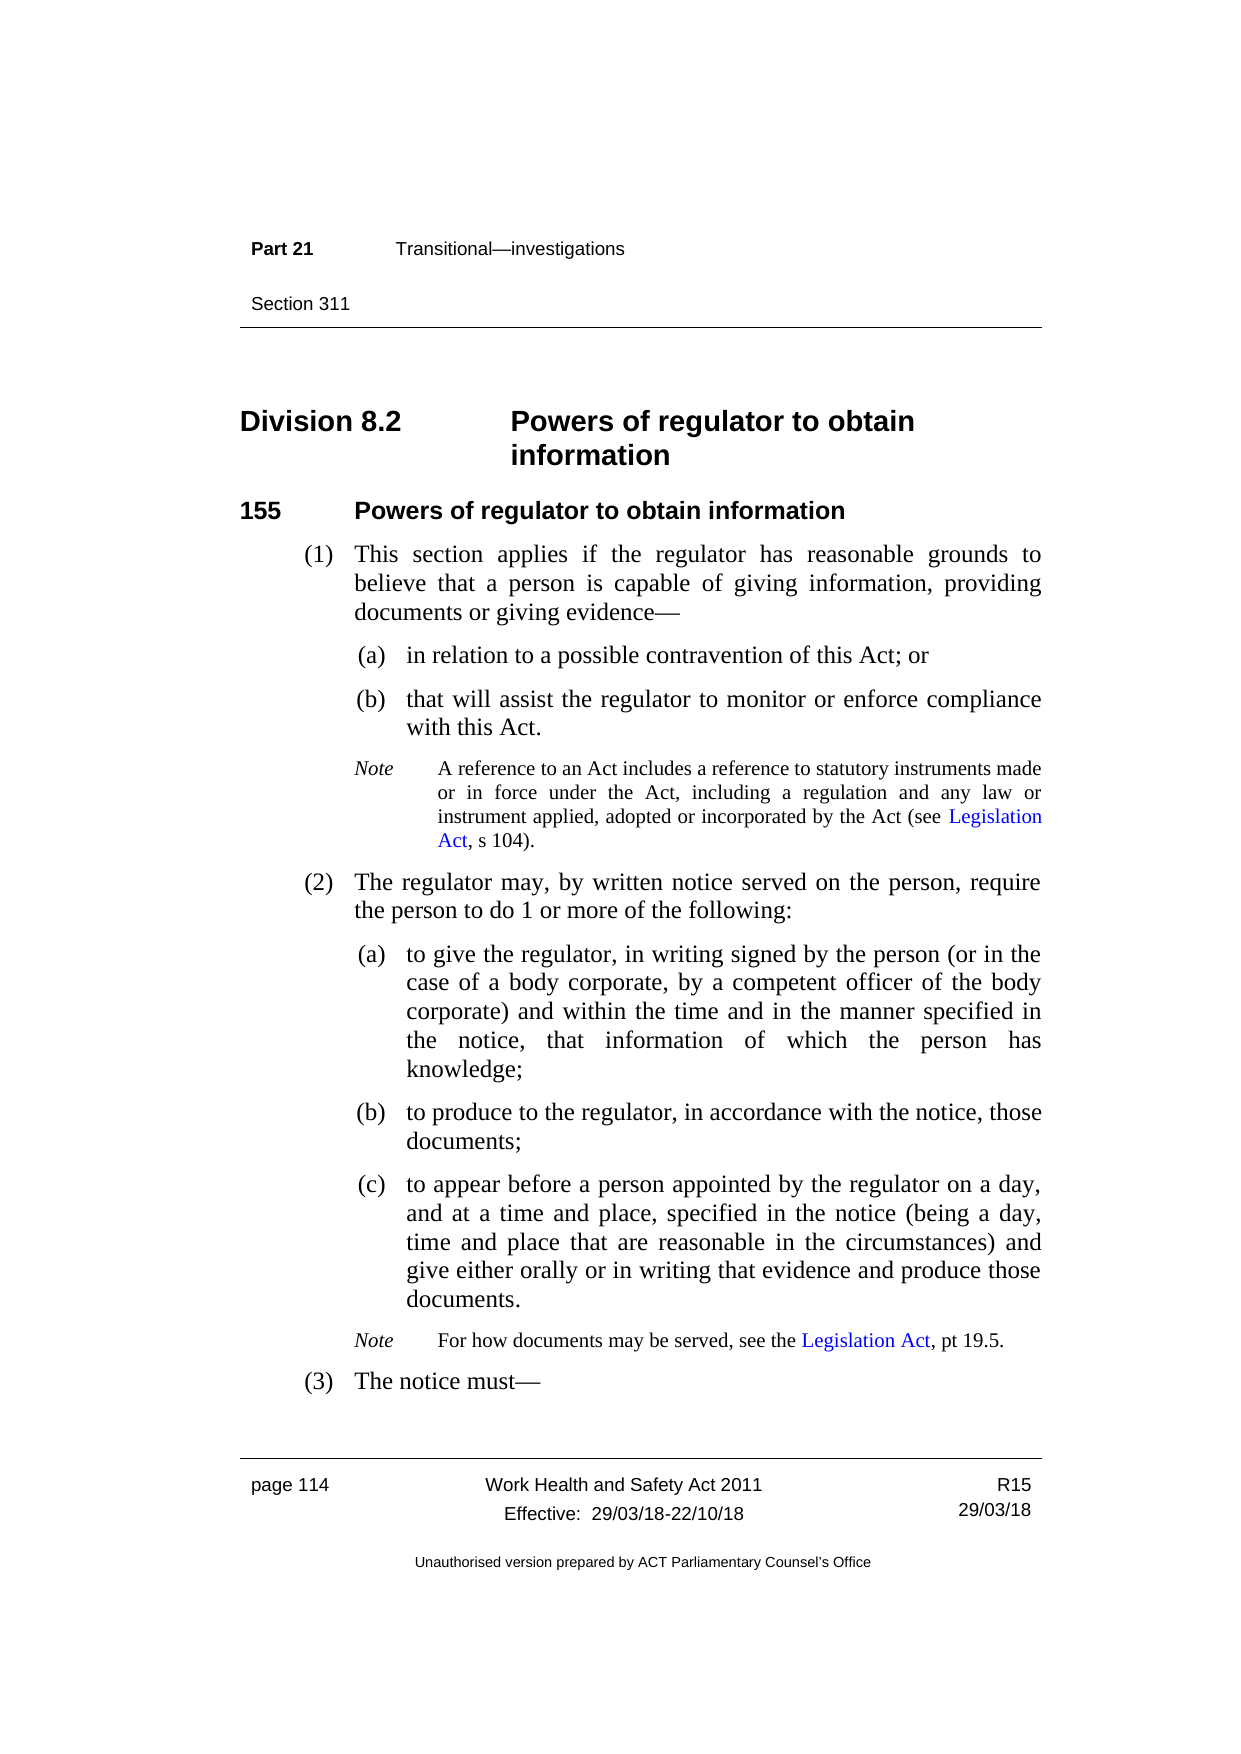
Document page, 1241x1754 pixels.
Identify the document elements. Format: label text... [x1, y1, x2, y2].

text (b) to produce to the regulator, in accordance with the notice, those documents; [239, 1097, 1042, 1154]
text (3) The notice must— [239, 1366, 1042, 1395]
text (a) to give the regulator, in writing signed by the person (or in the case of a body corporate, by a competent officer of the body corporate) and within the time and in the manner specified in the notice, that information of which the person has knowledge; [239, 939, 1042, 1082]
text Division 8.2 Powers of regulator to obtain information [239, 404, 1042, 471]
text Note A reference to an Act includes a reference to statutory instruments made or in force under the Act, including a regulation and any law or instrument applied, adopted or incorporated by the Act (see Legislation Act, s 104). [354, 756, 1042, 852]
text (b) that will assist the regulator to monitor or enforce compliance with this Act. [239, 684, 1042, 741]
text Note For how documents may be served, see the Legislation Act, pt 19.5. [354, 1327, 1042, 1352]
text 155 Powers of regulator to obtain information [239, 496, 1042, 525]
text (a) in relation to a possible contravention of this Act; or [239, 640, 1042, 669]
text (1) This section applies if the regulator has reasonable grounds to believe that a person is capable of giving information, providing documents or giving evidence— [239, 539, 1042, 626]
text (2) The regulator may, by written notice served on the person, require the person to do 1 or more of the following: [239, 867, 1042, 924]
text (c) to appear before a person appointed by the regulator on a day, and at a time and place, specified in the notice (being a day, time and place that are reasonable in the circumstances) and give either orally or in writing that evidence and produce those documents. [239, 1169, 1042, 1313]
